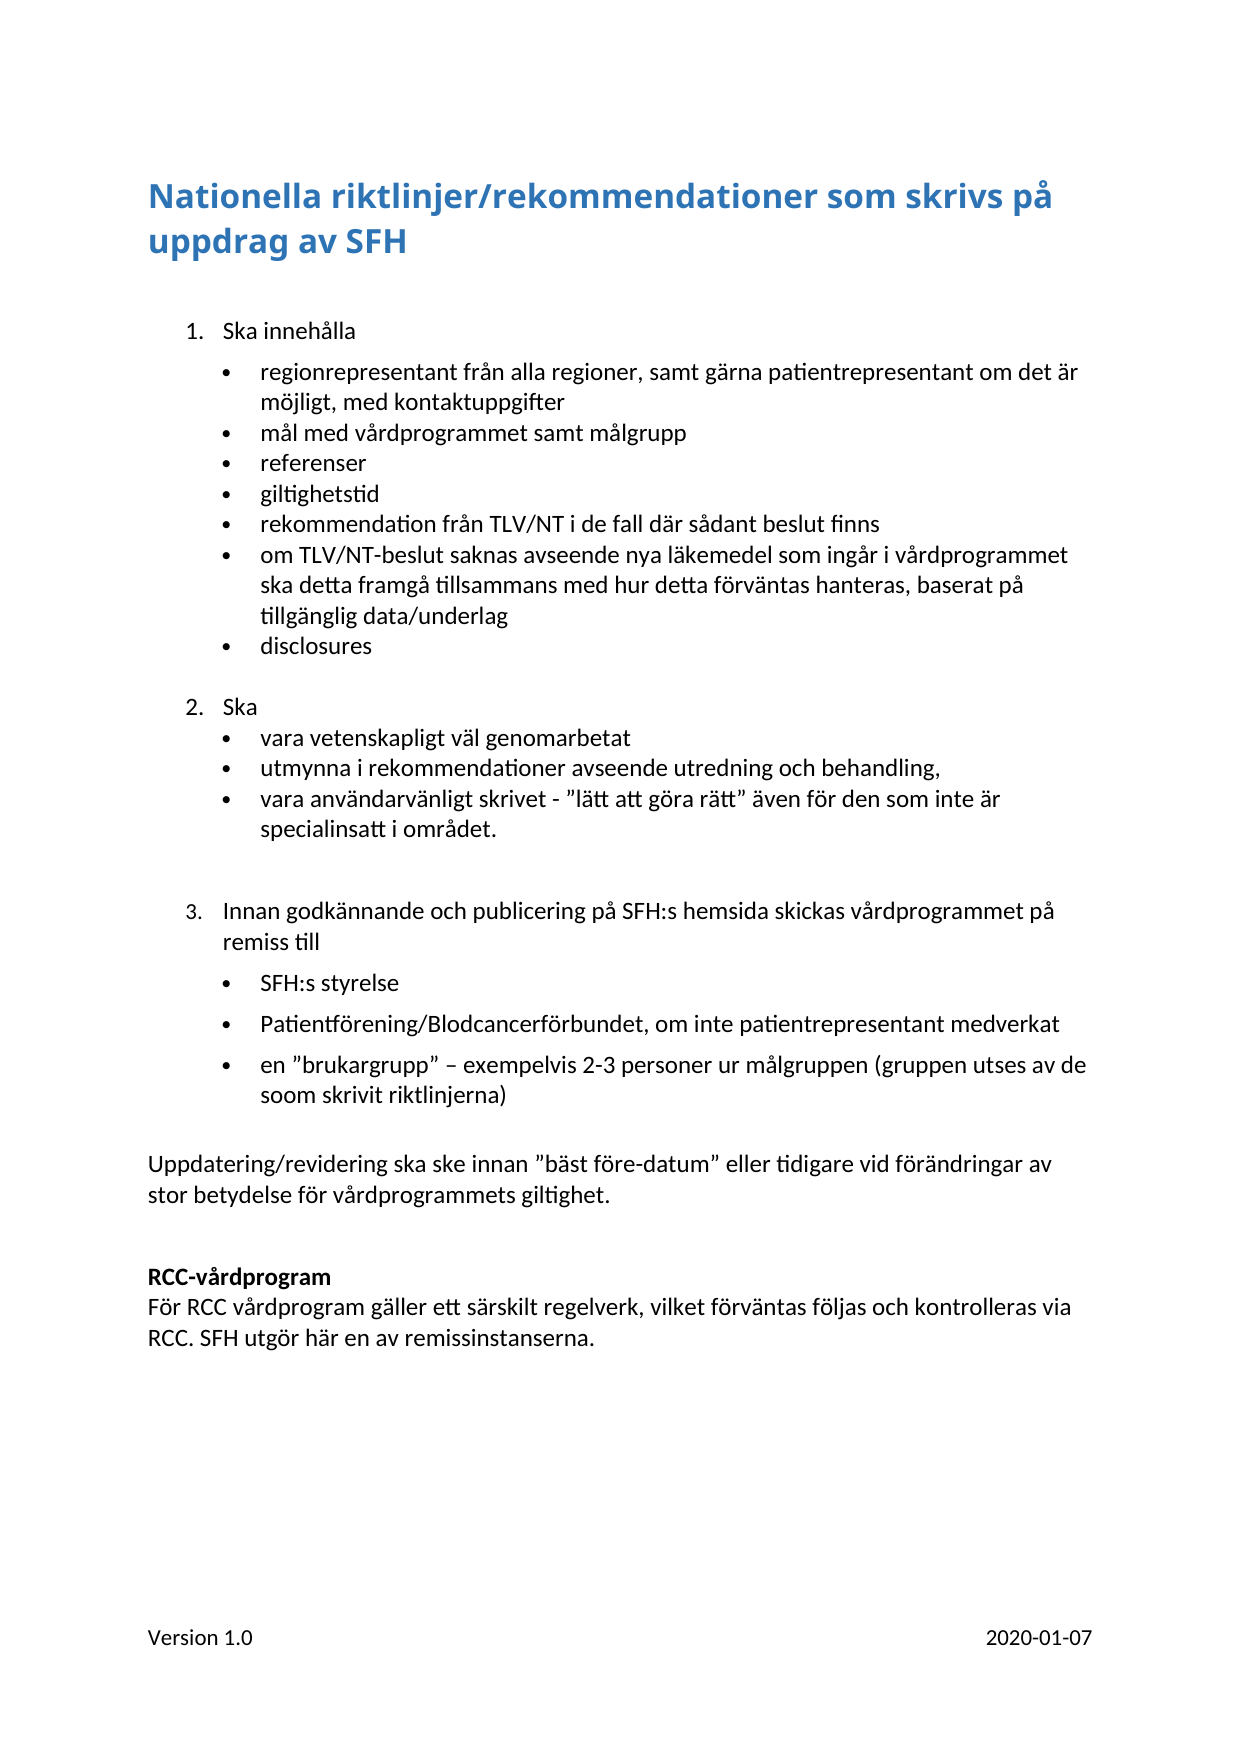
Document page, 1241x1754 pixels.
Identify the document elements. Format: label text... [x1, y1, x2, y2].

list Innan godkännande och publicering på SFH:s hemsida skickas vårdprogrammet på remiss till [185, 895, 1093, 956]
list vara användarvänligt skrivet - ”lätt att göra rätt” även för den som inte är specialinsatt i området. [223, 783, 1093, 844]
list mål med vårdprogrammet samt målgrupp [223, 417, 1093, 447]
list Ska [185, 691, 1093, 722]
list Ska innehålla [185, 315, 1093, 345]
subtitle Nationella riktlinjer/rekommendationer som skrivs på uppdrag av SFH [148, 173, 1093, 263]
list regionrepresentant från alla regioner, samt gärna patientrepresentant om det är möjligt, med kontaktuppgifter [223, 356, 1093, 417]
list giltighetstid [223, 478, 1093, 508]
text Uppdatering/revidering ska ske innan ”bäst före-datum” eller tidigare vid förändringar av stor betydelse för vårdprogrammets giltighet. [148, 1148, 1093, 1209]
list en ”brukargrupp” – exempelvis 2-3 personer ur målgruppen (gruppen utses av de soom skrivit riktlinjerna) [223, 1049, 1093, 1138]
list referenser [223, 447, 1093, 478]
list utmynna i rekommendationer avseende utredning och behandling, [223, 752, 1093, 783]
text RCC-vårdprogram För RCC vårdprogram gäller ett särskilt regelverk, vilket förväntas följas och kontrolleras via RCC. SFH utgör här en av remissinstanserna. [148, 1261, 1093, 1352]
list SFH:s styrelse [223, 967, 1093, 997]
list Patientförening/Blodcancerförbundet, om inte patientrepresentant medverkat [223, 1008, 1093, 1038]
list om TLV/NT-beslut saknas avseende nya läkemedel som ingår i vårdprogrammet ska detta framgå tillsammans med hur detta förväntas hanteras, baserat på tillgänglig data/underlag [223, 539, 1093, 630]
list disclosures [223, 630, 1093, 661]
list rekommendation från TLV/NT i de fall där sådant beslut finns [223, 508, 1093, 539]
list vara vetenskapligt väl genomarbetat [223, 722, 1093, 752]
